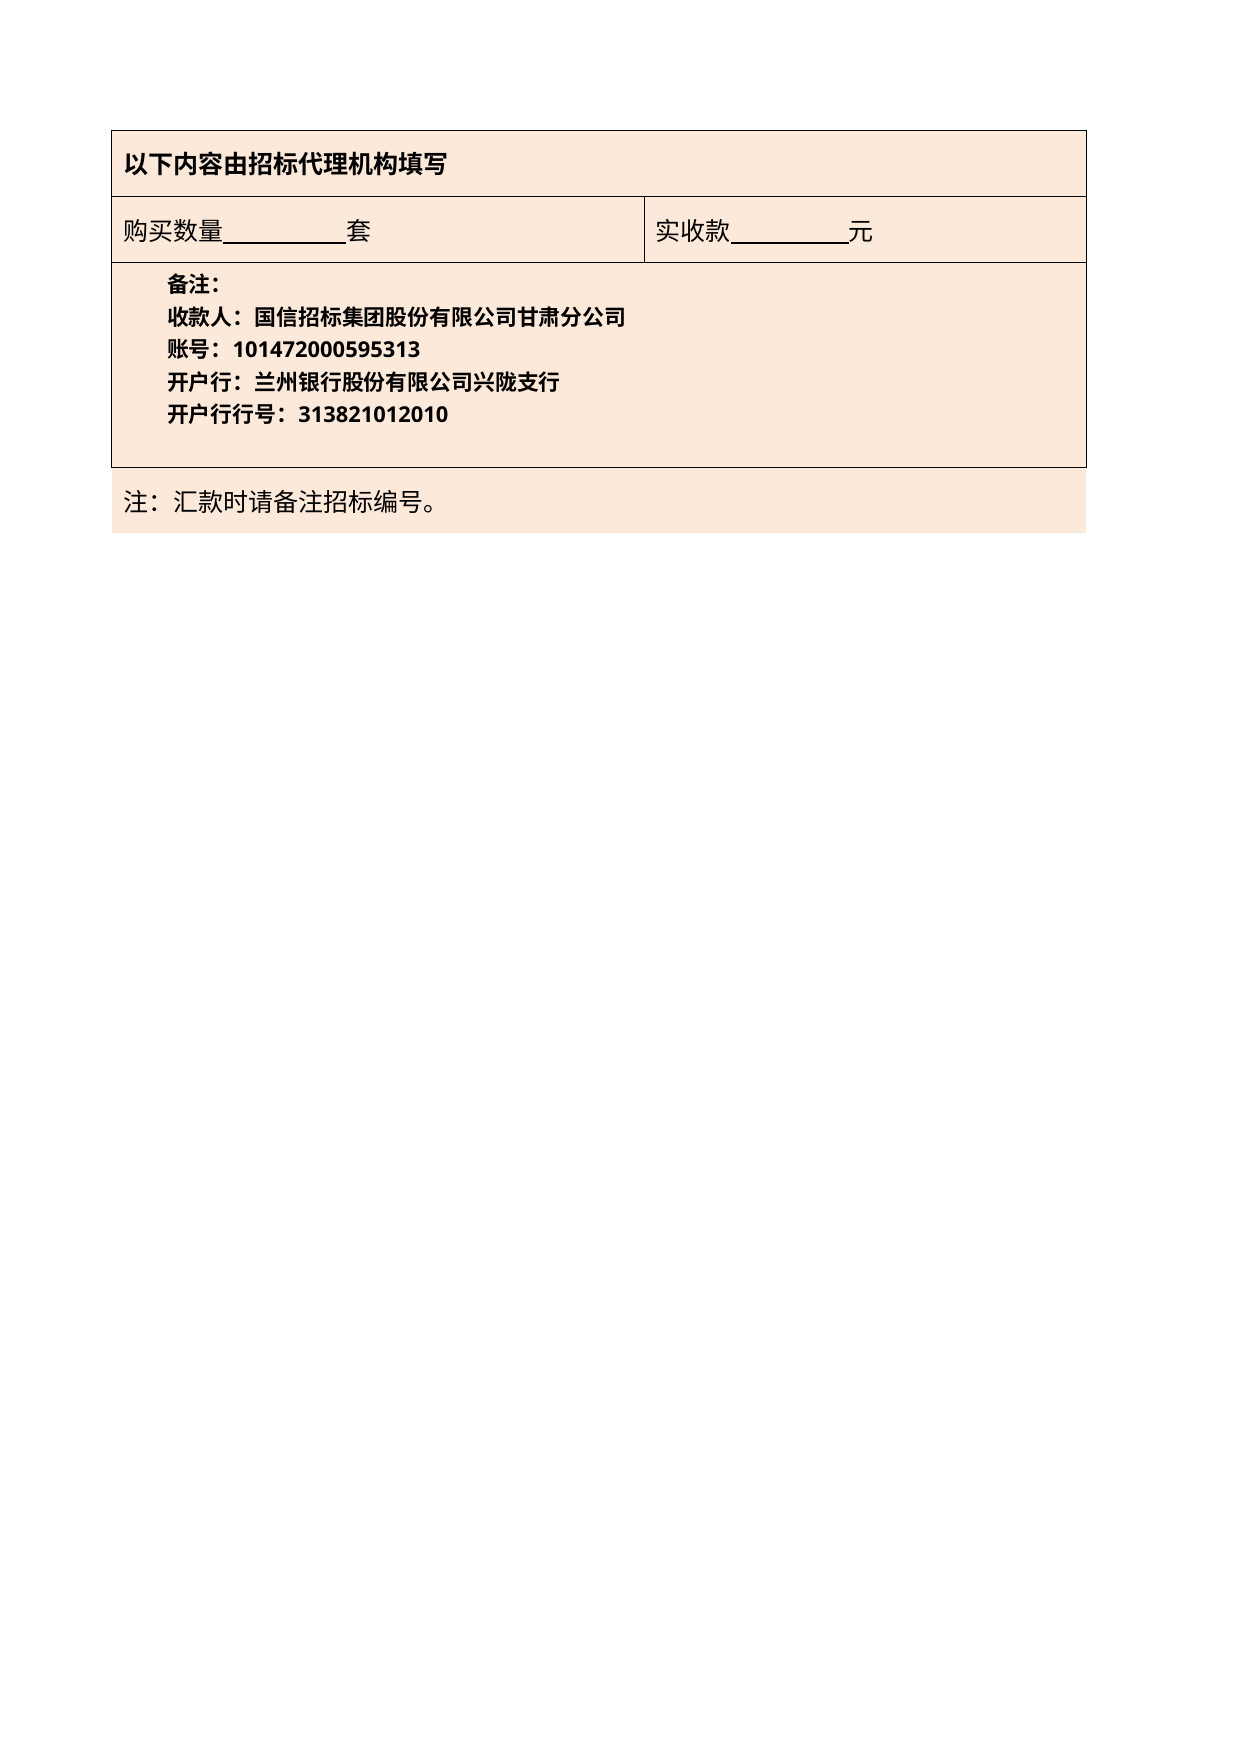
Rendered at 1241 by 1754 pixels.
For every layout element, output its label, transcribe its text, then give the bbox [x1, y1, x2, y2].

table_cell 注：汇款时请备注招标编号。 [112, 468, 1086, 533]
table_cell 备注： 收款人：国信招标集团股份有限公司甘肃分公司 账号：101472000595313 开户行：兰州银行股份有限公司兴陇支行 开户行行号：313821012010 [112, 263, 1086, 467]
table_cell 以下内容由招标代理机构填写 [112, 131, 1086, 196]
table_cell 购买数量 套 [112, 197, 644, 262]
table_cell 实收款 元 [645, 197, 1086, 262]
